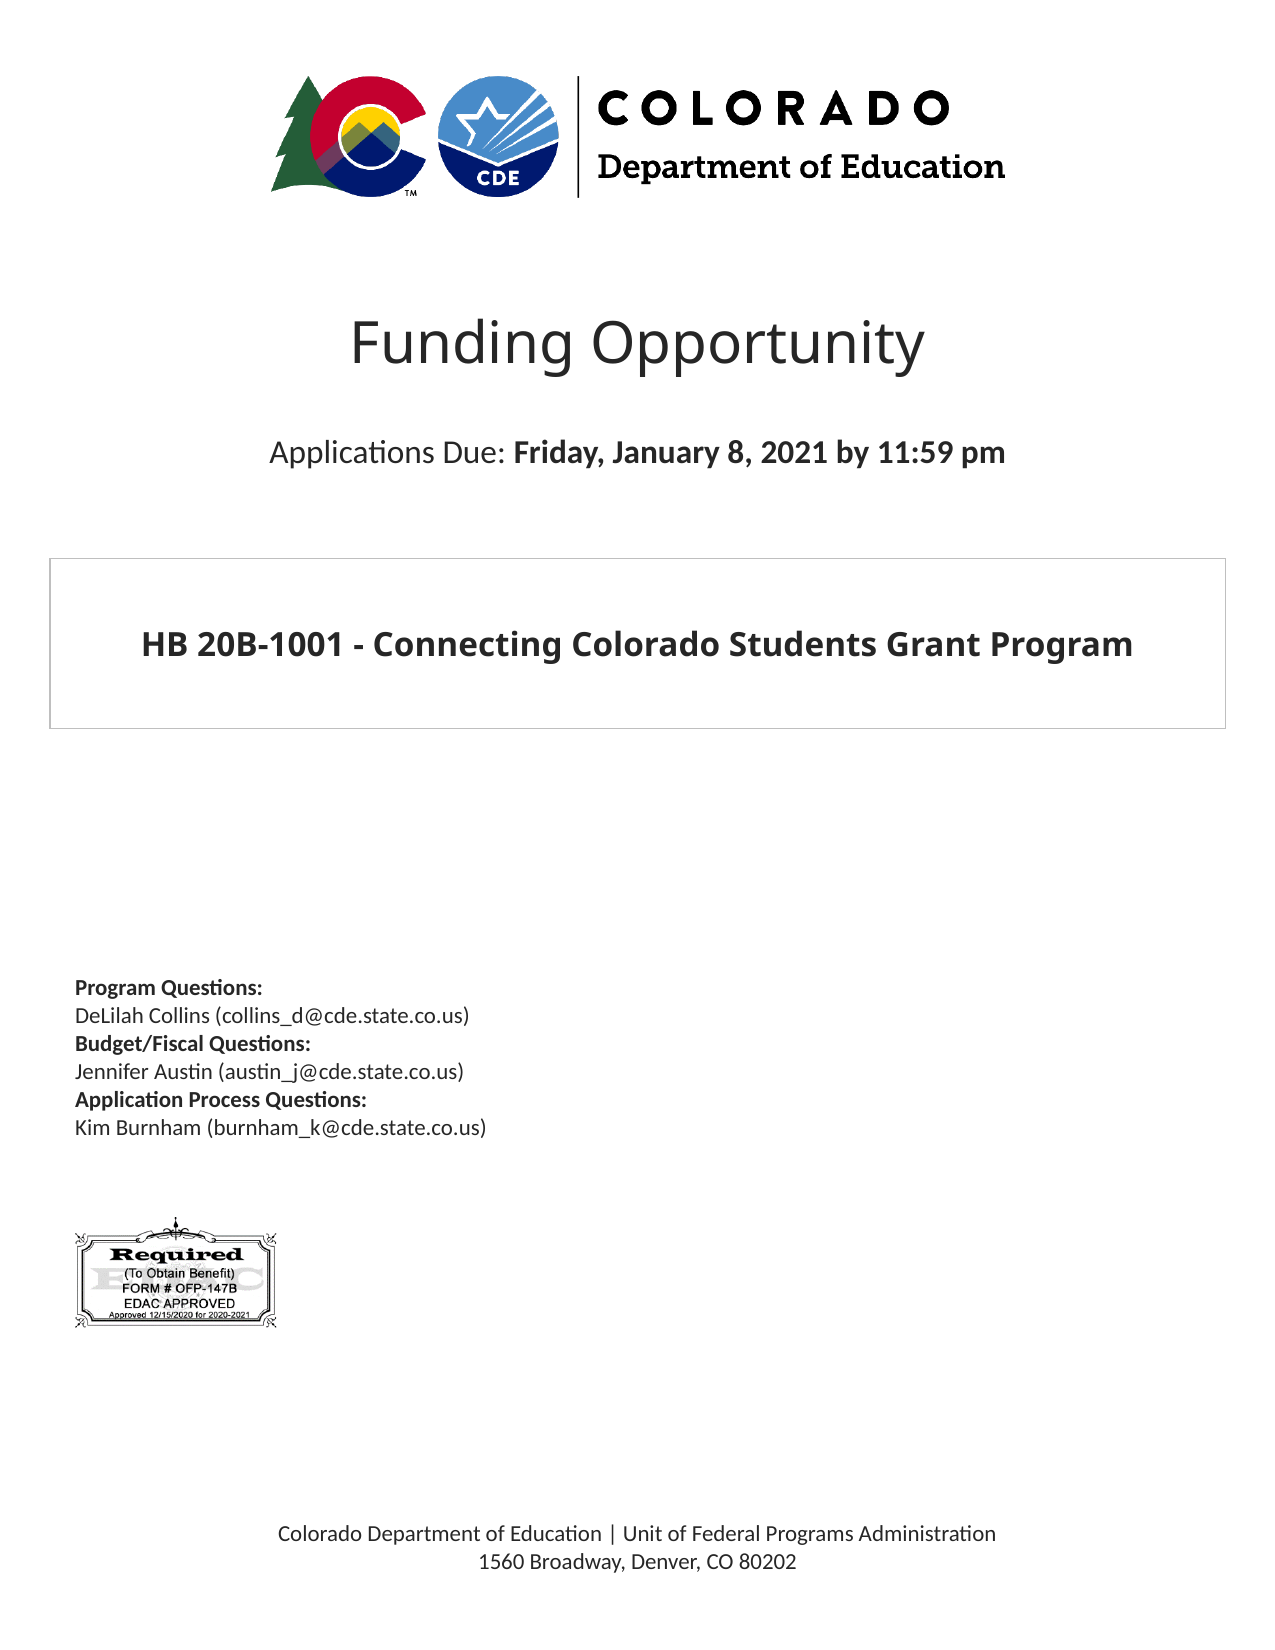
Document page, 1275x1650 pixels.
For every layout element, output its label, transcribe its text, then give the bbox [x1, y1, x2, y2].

text Jennifer Austin (austin_j@cde.state.co.us) Application Process Questions: Kim Burnham (burnham_k@cde.state.co.us) [75, 1057, 1200, 1141]
text Applications Due: Friday, January 8, 2021 by 11:59 pm [75, 431, 1200, 472]
text Budget/Fiscal Questions: [75, 1029, 1200, 1057]
picture [75, 1217, 279, 1330]
subtitle Funding Opportunity [75, 301, 1200, 380]
table_header HB 20B-1001 - Connecting Colorado Students Grant Program [51, 559, 1225, 728]
picture [269, 75, 1006, 199]
text Program Questions: [75, 973, 1200, 1001]
text DeLilah Collins (collins_d@cde.state.co.us) [75, 1001, 1200, 1029]
